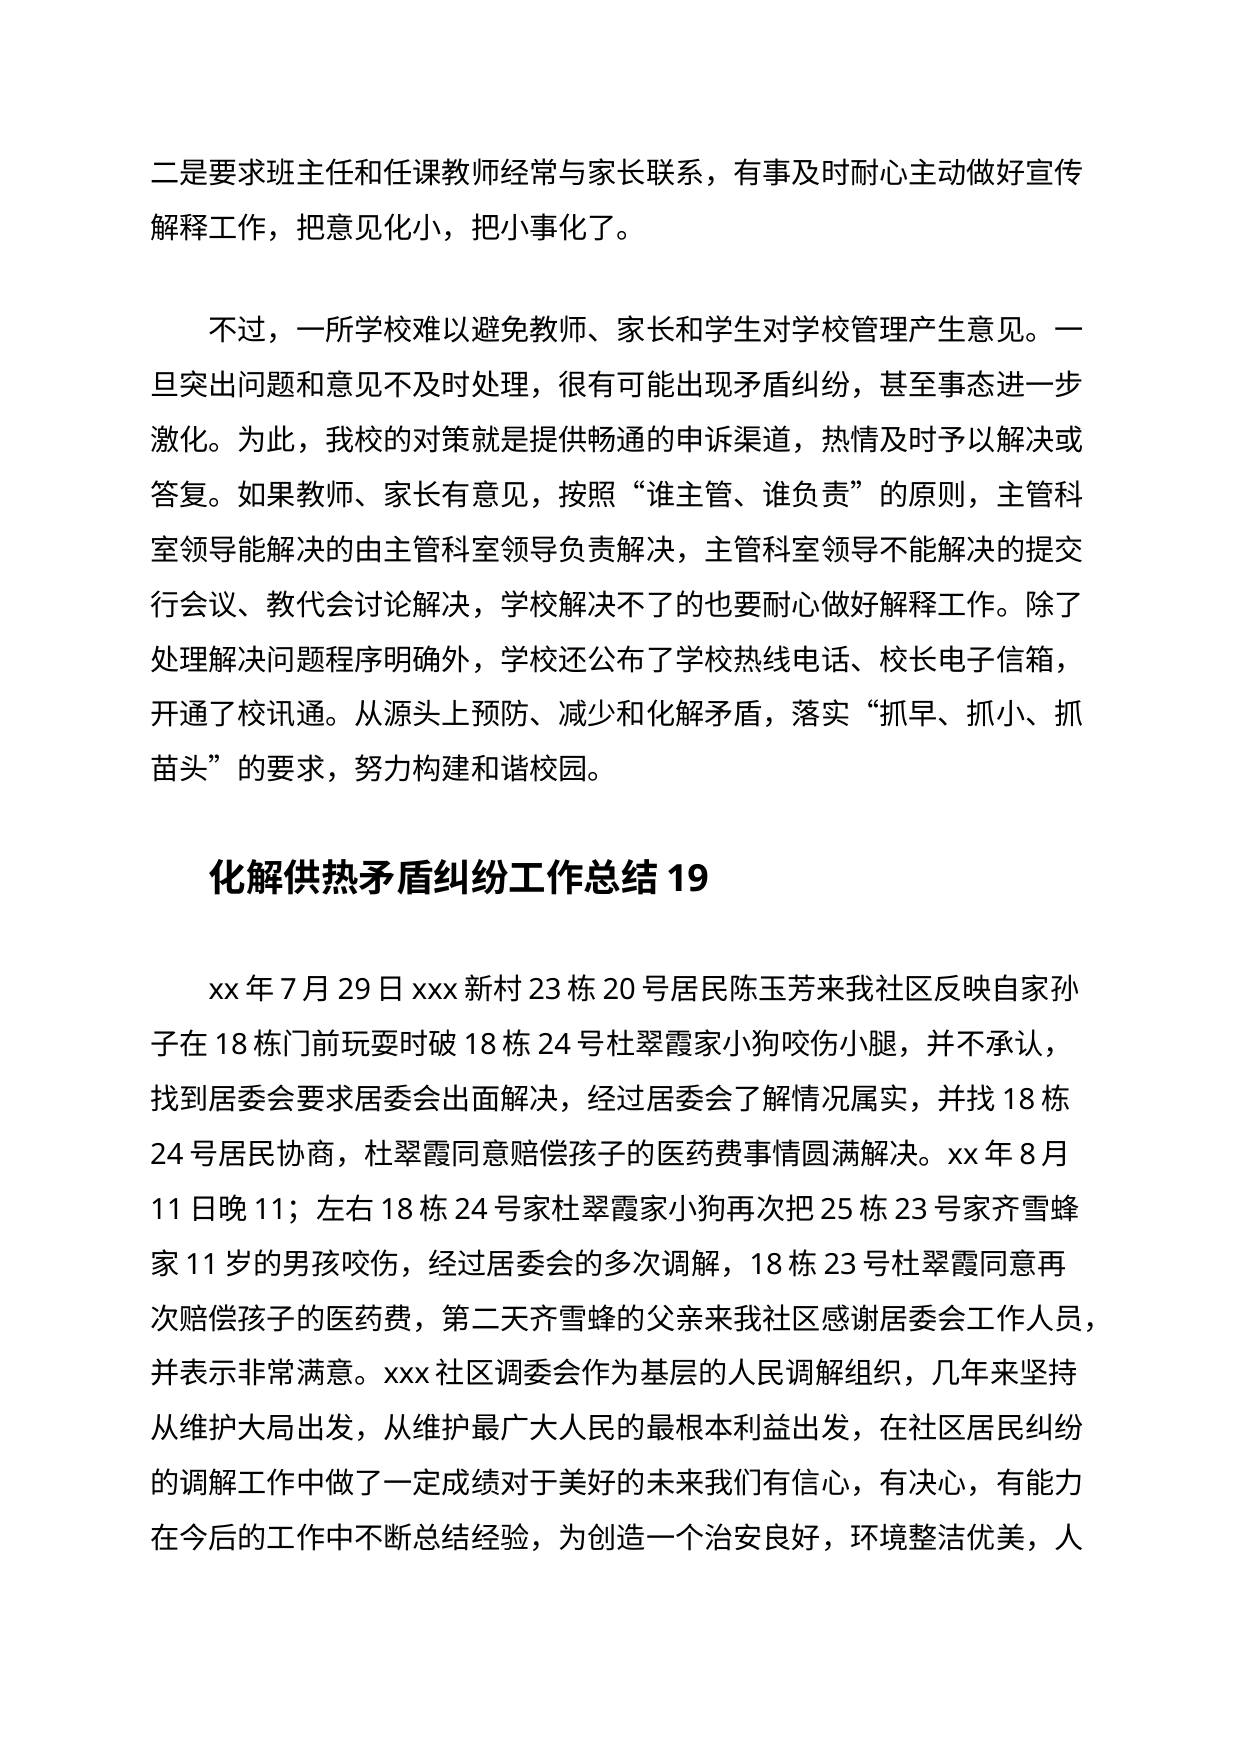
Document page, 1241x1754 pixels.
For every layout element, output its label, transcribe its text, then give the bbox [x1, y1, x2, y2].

text 不过，一所学校难以避免教师、家长和学生对学校管理产生意见。一旦突出问题和意见不及时处理，很有可能出现矛盾纠纷，甚至事态进一步激化。为此，我校的对策就是提供畅通的申诉渠道，热情及时予以解决或答复。如果教师、家长有意见，按照“谁主管、谁负责”的原则，主管科室领导能解决的由主管科室领导负责解决，主管科室领导不能解决的提交行会议、教代会讨论解决，学校解决不了的也要耐心做好解释工作。除了处理解决问题程序明确外，学校还公布了学校热线电话、校长电子信箱，开通了校讯通。从源头上预防、减少和化解矛盾，落实“抓早、抓小、抓苗头”的要求，努力构建和谐校园。 [150, 307, 1090, 788]
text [150, 150, 1090, 247]
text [150, 965, 1090, 1557]
text 化解供热矛盾纠纷工作总结19 [150, 848, 1090, 902]
